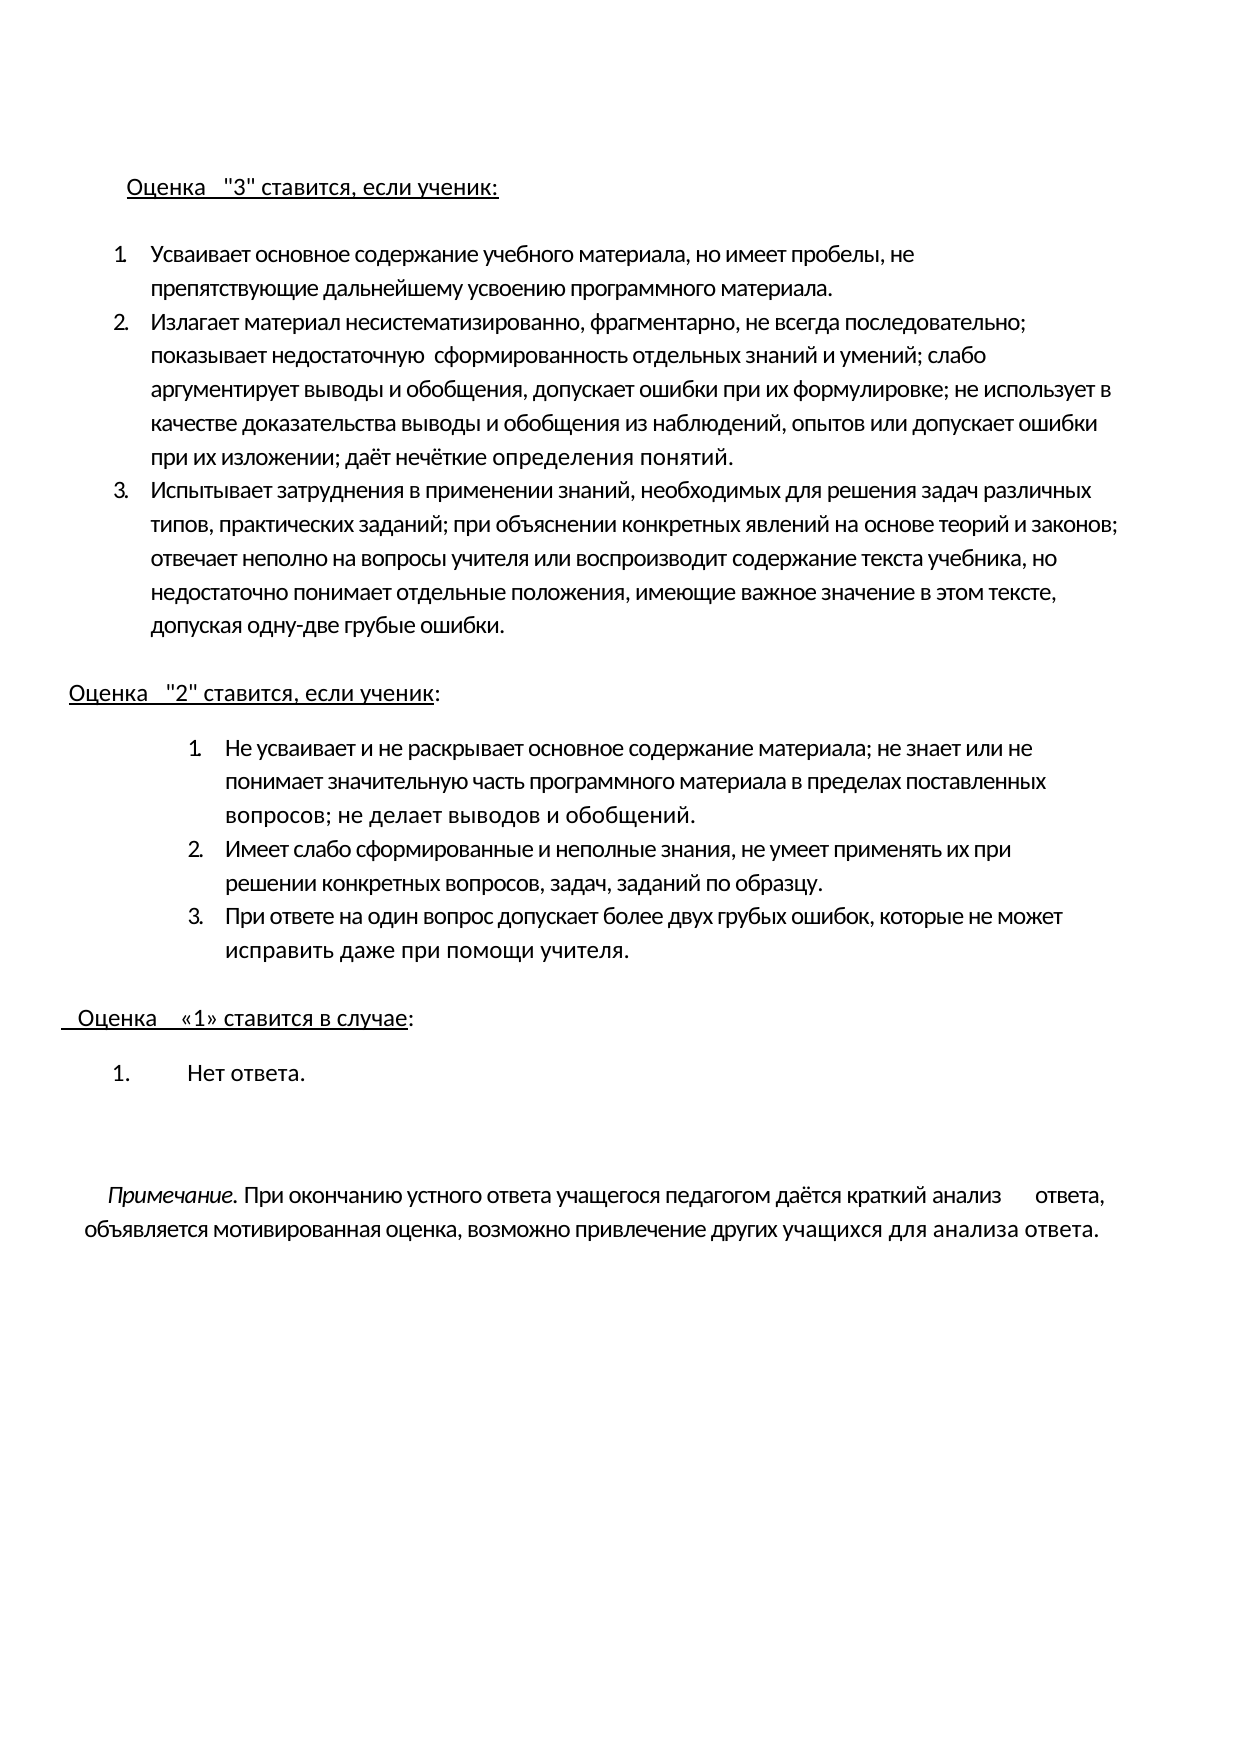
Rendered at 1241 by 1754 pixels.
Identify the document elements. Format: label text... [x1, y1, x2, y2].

text Оценка "2" ставится, если ученик: [69, 674, 1125, 708]
list Имеет слабо сформированные и неполные знания, не умеет применять их при решении конкретных вопросов, задач, заданий по образцу. [187, 830, 1066, 898]
list Усваивает основное содержание учебного материала, но имеет пробелы, не препятствующие дальнейшему усвоению программного материала. [113, 236, 1008, 303]
list Излагает материал несистематизированно, фрагментарно, не всегда последовательно; показывает недостаточную сформированность отдельных знаний и умений; слабо аргументирует выводы и обобщения, допускает ошибки при их формулировке; не использует в качестве доказательства выводы и обобщения из наблюдений, опытов или допускает ошибки при их изложении; даёт нечёткие определения понятий. [113, 303, 1125, 472]
text 1. Нет ответа. [61, 1054, 1125, 1088]
list Испытывает затруднения в применении знаний, необходимых для решения задач различных типов, практических заданий; при объяснении конкретных явлений на основе теорий и законов; отвечает неполно на вопросы учителя или воспроизводит содержание текста учебника, но недостаточно понимает отдельные положения, имеющие важное значение в этом тексте, допуская одну-две грубые ошибки. [113, 472, 1125, 641]
text Примечание. При окончанию устного ответа учащегося педагогом даётся краткий анализ ответа, объявляется мотивированная оценка, возможно привлечение других учащихся для анализа ответа. [39, 1177, 1145, 1244]
text Оценка «1» ставится в случае: [61, 999, 1125, 1033]
list Оценка "3" ставится, если ученик: [121, 168, 1125, 202]
list Не усваивает и не раскрывает основное содержание материала; не знает или не понимает значительную часть программного материала в пределах поставленных вопросов; не делает выводов и обобщений. [187, 729, 1125, 830]
list При ответе на один вопрос допускает более двух грубых ошибок, которые не может исправить даже при помощи учителя. [187, 898, 1125, 965]
